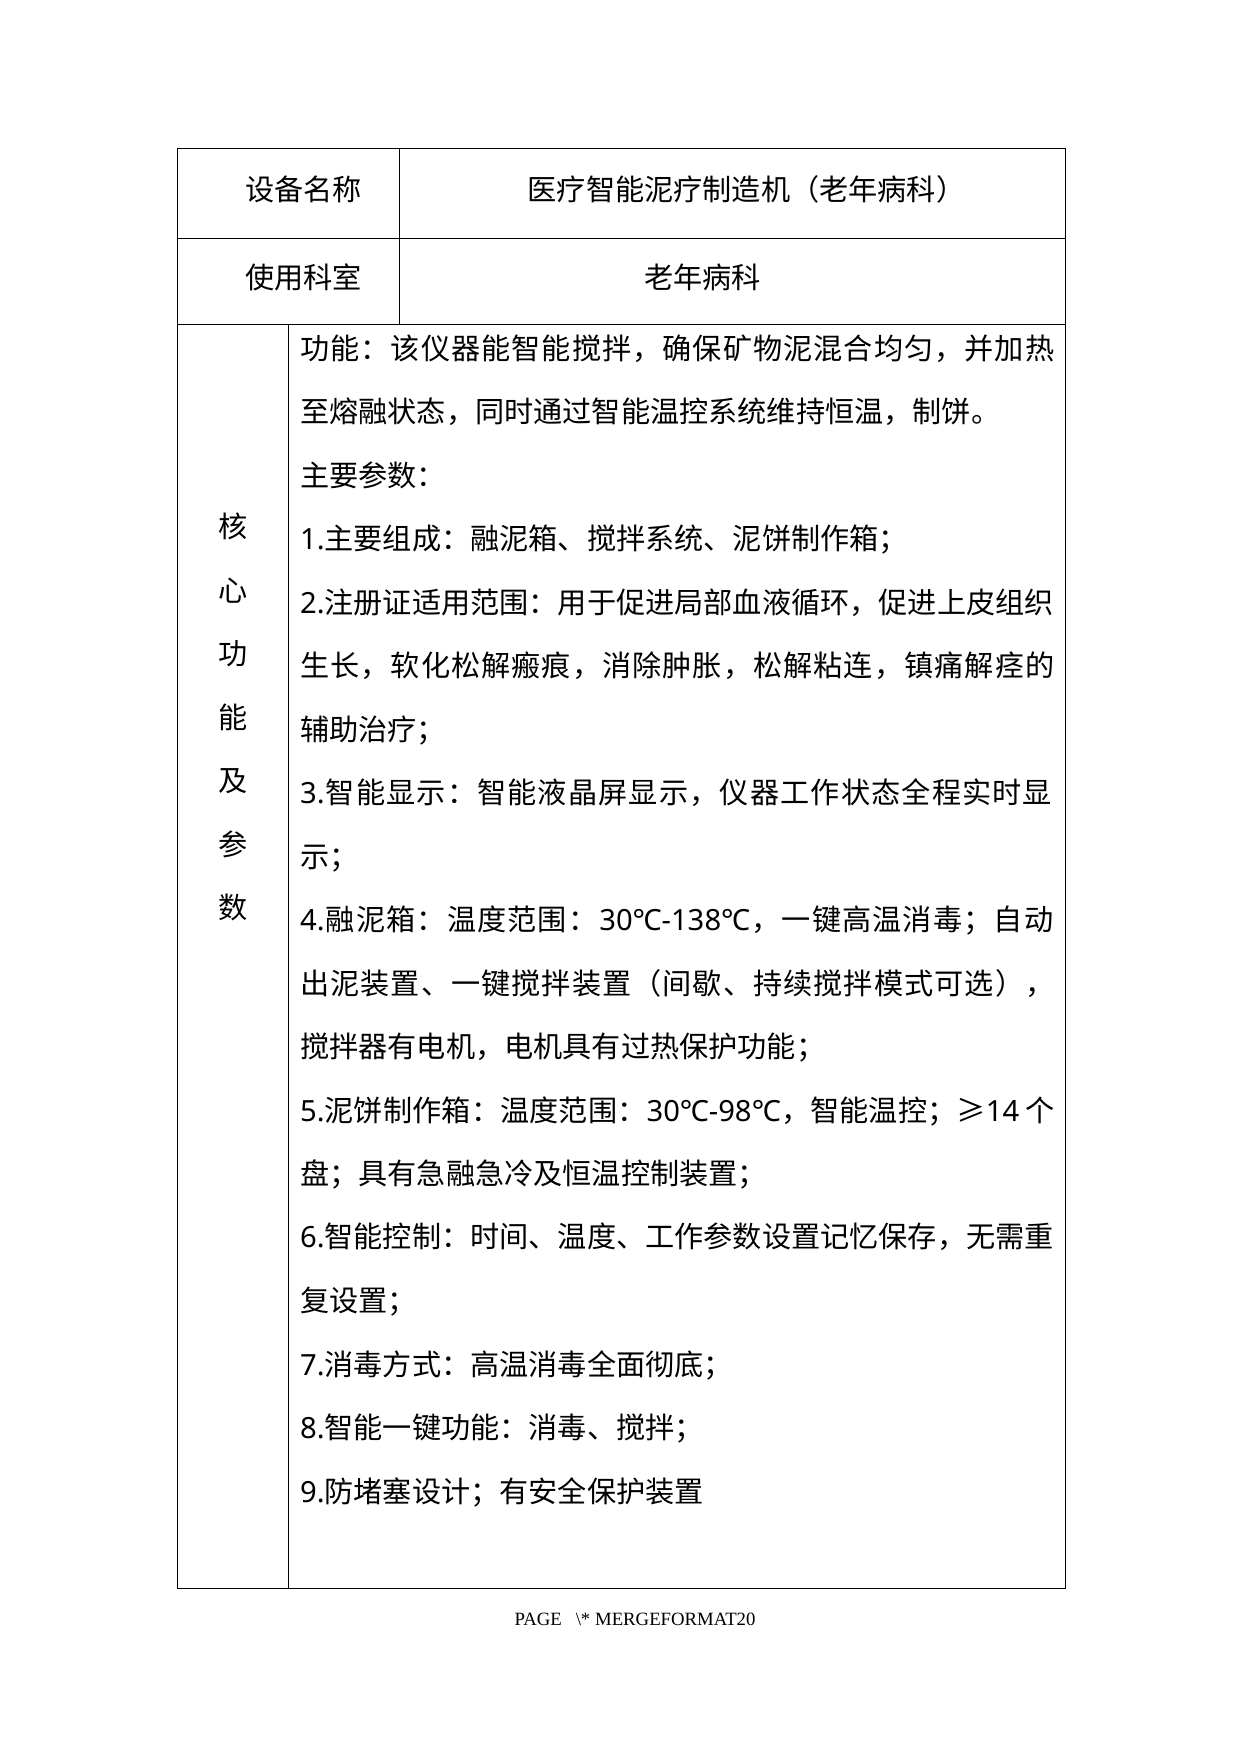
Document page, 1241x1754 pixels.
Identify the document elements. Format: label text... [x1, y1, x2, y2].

table_header 医疗智能泥疗制造机（老年病科） [400, 149, 1065, 238]
table_cell 功能：该仪器能智能搅拌，确保矿物泥混合均匀，并加热至熔融状态，同时通过智能温控系统维持恒温，制饼。 主要参数： 1.主要组成：融泥箱、搅拌系统、泥饼制作箱； 2.注册证适用范围：用于促进局部血液循环，促进上皮组织生长，软化松解瘢痕，消除肿胀，松解粘连，镇痛解痉的辅助治疗； 3.智能显示：智能液晶屏显示，仪器工作状态全程实时显示； 4.融泥箱：温度范围：30℃-138℃，一键高温消毒；自动出泥装置、一键搅拌装置（间歇、持续搅拌模式可选），搅拌器有电机，电机具有过热保护功能； 5.泥饼制作箱：温度范围：30℃-98℃，智能温控；≥14个盘；具有急融急冷及恒温控制装置； 6.智能控制：时间、温度、工作参数设置记忆保存，无需重复设置； 7.消毒方式：高温消毒全面彻底； 8.智能一键功能：消毒、搅拌； 9.防堵塞设计；有安全保护装置 [289, 325, 1065, 1588]
table_cell 老年病科 [400, 239, 1065, 324]
table_cell 核 心 功 能 及 参 数 [178, 325, 288, 1588]
table_cell 使用科室 [178, 239, 399, 324]
table_header 设备名称 [178, 149, 399, 238]
